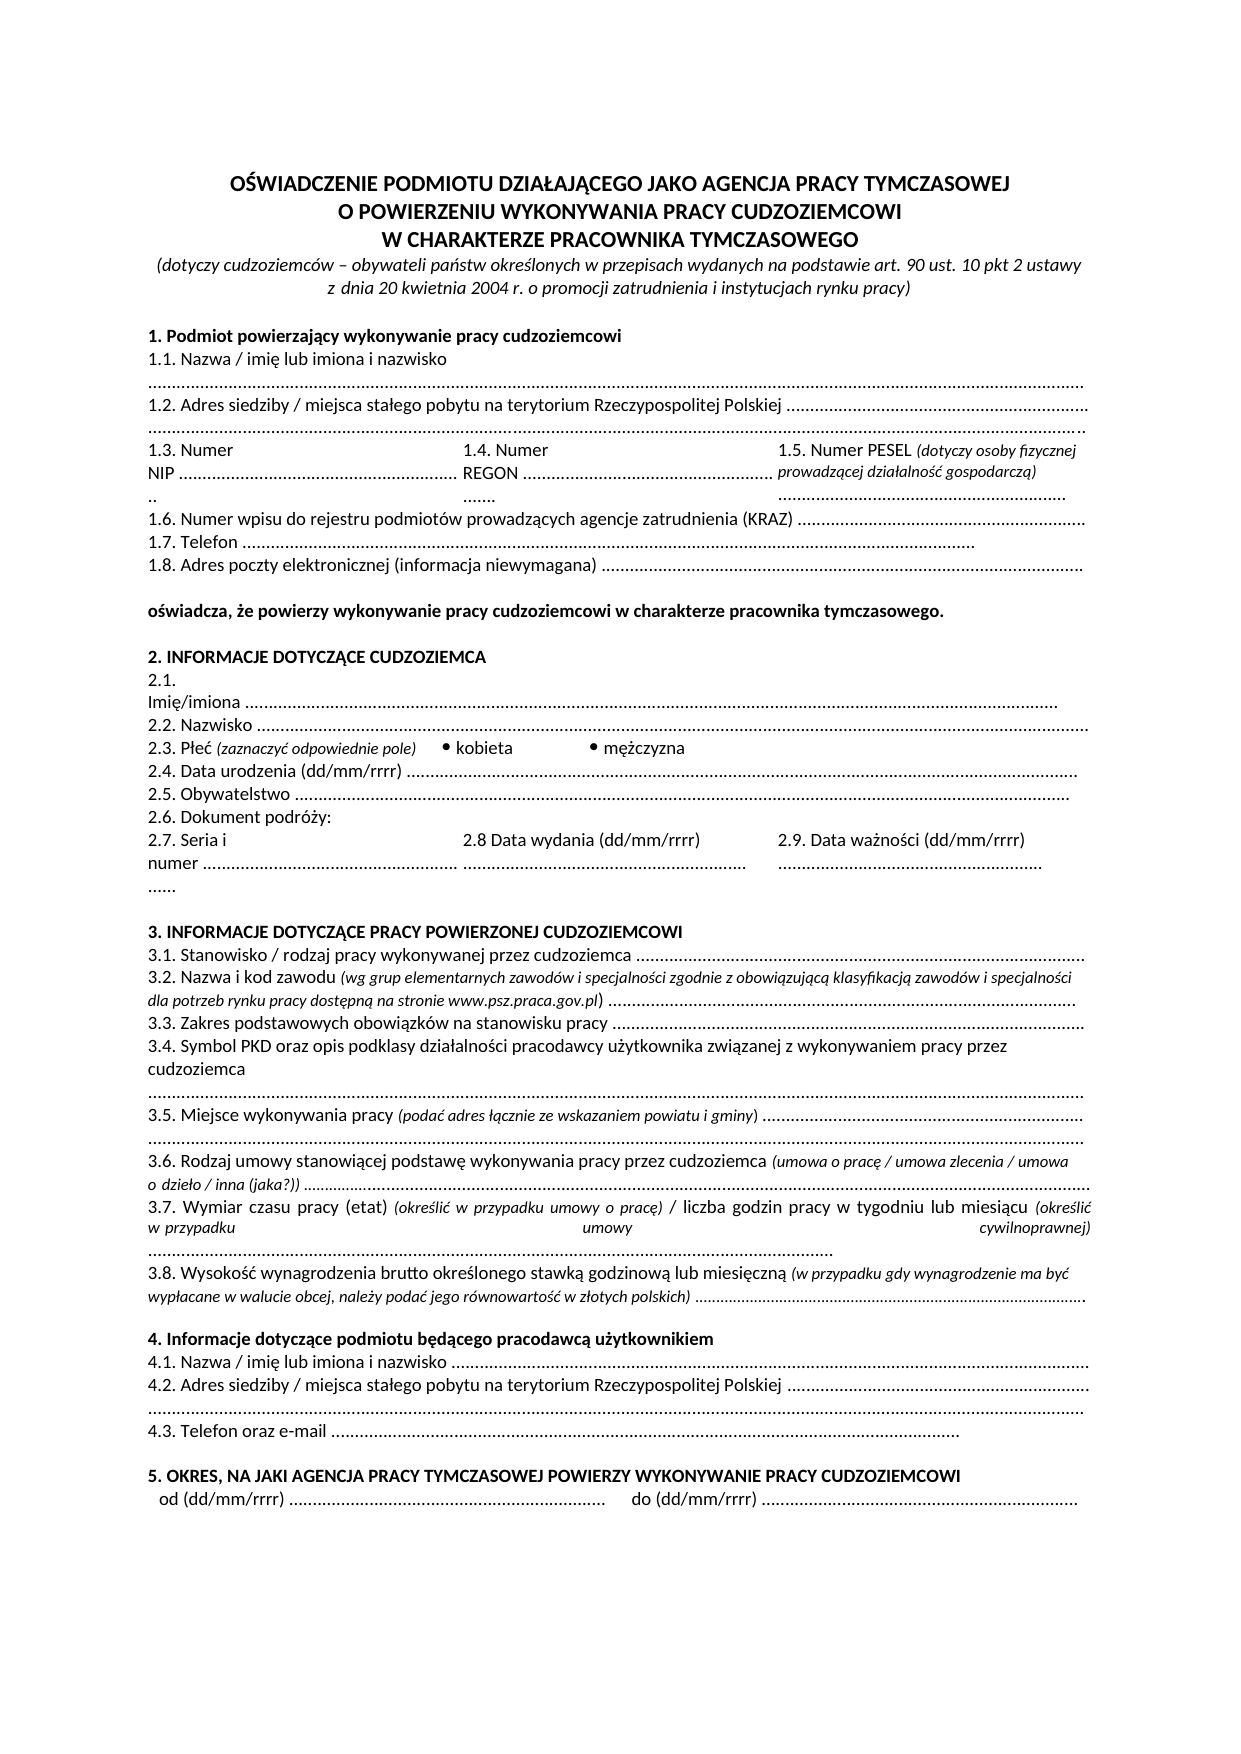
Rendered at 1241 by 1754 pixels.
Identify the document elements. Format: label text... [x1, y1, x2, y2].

text oświadcza, że powierzy wykonywanie pracy cudzoziemcowi w charakterze pracownika tymczasowego. [148, 599, 1093, 622]
text 3.7. Wymiar czasu pracy (etat) (określić w przypadku umowy o pracę) / liczba godzin pracy w tygodniu lub miesiącu (określić w przypadku umowy cywilnoprawnej) ................................................................................................................................................. [148, 1195, 1093, 1261]
text ...................................................................................................................................................................................................... [148, 1396, 1093, 1419]
text 2.4. Data urodzenia (dd/mm/rrrr) .............................................................................................................................................. [148, 759, 1093, 782]
text 4.2. Adres siedziby / miejsca stałego pobytu na terytorium Rzeczypospolitej Polskiej ................................................................ [148, 1373, 1093, 1396]
text 2.1. Imię/imiona ............................................................................................................................................................................ [148, 668, 1093, 714]
text 1.7. Telefon ........................................................................................................................................................... [148, 530, 1093, 553]
text 3.6. Rodzaj umowy stanowiącej podstawę wykonywania pracy przez cudzoziemca (umowa o pracę / umowa zlecenia / umowa o dzieło / inna (jaka?)) ........................................................................................................................................................................ [148, 1149, 1093, 1195]
text ...................................................................................................................................................................................................... [148, 416, 1093, 439]
text 2.3. Płeć (zaznaczyć odpowiednie pole) kobieta mężczyzna [148, 737, 1093, 759]
table_header 2.8 Data wydania (dd/mm/rrrr) ............................................................ [463, 828, 778, 897]
text 4. Informacje dotyczące podmiotu będącego pracodawcą użytkownikiem [148, 1327, 1093, 1350]
text 3.1. Stanowisko / rodzaj pracy wykonywanej przez cudzoziemca ............................................................................................... [148, 943, 1093, 966]
table_header 1.3. Numer NIP ............................................................. [148, 439, 463, 507]
text OŚWIADCZENIE PODMIOTU DZIAŁAJĄCEGO JAKO AGENCJA PRACY TYMCZASOWEJ [148, 169, 1093, 197]
text 2. INFORMACJE DOTYCZĄCE CUDZOZIEMCA [148, 645, 1093, 668]
text 2.5. Obywatelstwo .................................................................................................................................................................... [148, 782, 1093, 805]
table_header od (dd/mm/rrrr) ................................................................... [148, 1488, 620, 1511]
text W CHARAKTERZE PRACOWNIKA TYMCZASOWEGO [148, 225, 1093, 253]
text 3.8. Wysokość wynagrodzenia brutto określonego stawką godzinową lub miesięczną (w przypadku gdy wynagrodzenie ma być wypłacane w walucie obcej, należy podać jego równowartość w złotych polskich) ............................................................................................. [148, 1261, 1093, 1307]
table_header do (dd/mm/rrrr) ................................................................... [620, 1488, 1093, 1511]
text ...................................................................................................................................................................................................... [148, 1080, 1093, 1103]
text 2.2. Nazwisko ................................................................................................................................................................................ [148, 714, 1093, 737]
text 3.3. Zakres podstawowych obowiązków na stanowisku pracy .................................................................................................... [148, 1012, 1093, 1034]
text 3.4. Symbol PKD oraz opis podklasy działalności pracodawcy użytkownika związanej z wykonywaniem pracy przez cudzoziemca [148, 1034, 1093, 1080]
text ...................................................................................................................................................................................................... [148, 1126, 1093, 1149]
text 1.1. Nazwa / imię lub imiona i nazwisko [148, 347, 1093, 370]
table_header 2.9. Data ważności (dd/mm/rrrr) ........................................................ [778, 828, 1093, 897]
text 5. OKRES, NA JAKI AGENCJA PRACY TYMCZASOWEJ POWIERZY WYKONYWANIE PRACY CUDZOZIEMCOWI [148, 1465, 1093, 1488]
text 4.1. Nazwa / imię lub imiona i nazwisko ....................................................................................................................................... [148, 1350, 1093, 1373]
text ...................................................................................................................................................................................................... [148, 370, 1093, 393]
text 3. INFORMACJE DOTYCZĄCE PRACY POWIERZONEJ CUDZOZIEMCOWI [148, 920, 1092, 943]
text 2.6. Dokument podróży: [148, 805, 1093, 828]
text 3.2. Nazwa i kod zawodu (wg grup elementarnych zawodów i specjalności zgodnie z obowiązującą klasyfikacją zawodów i specjalności dla potrzeb rynku pracy dostępną na stronie www.psz.praca.gov.pl) ................................................................................................... [148, 966, 1093, 1012]
text 3.5. Miejsce wykonywania pracy (podać adres łącznie ze wskazaniem powiatu i gminy) .................................................................... [148, 1103, 1093, 1126]
text (dotyczy cudzoziemców – obywateli państw określonych w przepisach wydanych na podstawie art. 90 ust. 10 pkt 2 ustawy z dnia 20 kwietnia 2004 r. o promocji zatrudnienia i instytucjach rynku pracy) [148, 253, 1093, 299]
table_header 1.4. Numer REGON ............................................................ [463, 439, 778, 507]
text 4.3. Telefon oraz e-mail ..................................................................................................................................... [148, 1419, 1093, 1442]
text 1.6. Numer wpisu do rejestru podmiotów prowadzących agencje zatrudnienia (KRAZ) ............................................................. [148, 507, 1093, 530]
text O POWIERZENIU WYKONYWANIA PRACY CUDZOZIEMCOWI [148, 197, 1093, 225]
text 1. Podmiot powierzający wykonywanie pracy cudzoziemcowi [148, 324, 1093, 347]
text 1.8. Adres poczty elektronicznej (informacja niewymagana) ...................................................................................................... [148, 553, 1093, 576]
table_header 1.5. Numer PESEL (dotyczy osoby fizycznej prowadzącej działalność gospodarczą) ............................................................. [778, 439, 1093, 507]
text 1.2. Adres siedziby / miejsca stałego pobytu na terytorium Rzeczypospolitej Polskiej ................................................................ [148, 393, 1093, 416]
table_header 2.7. Seria i numer ............................................................ [148, 828, 463, 897]
